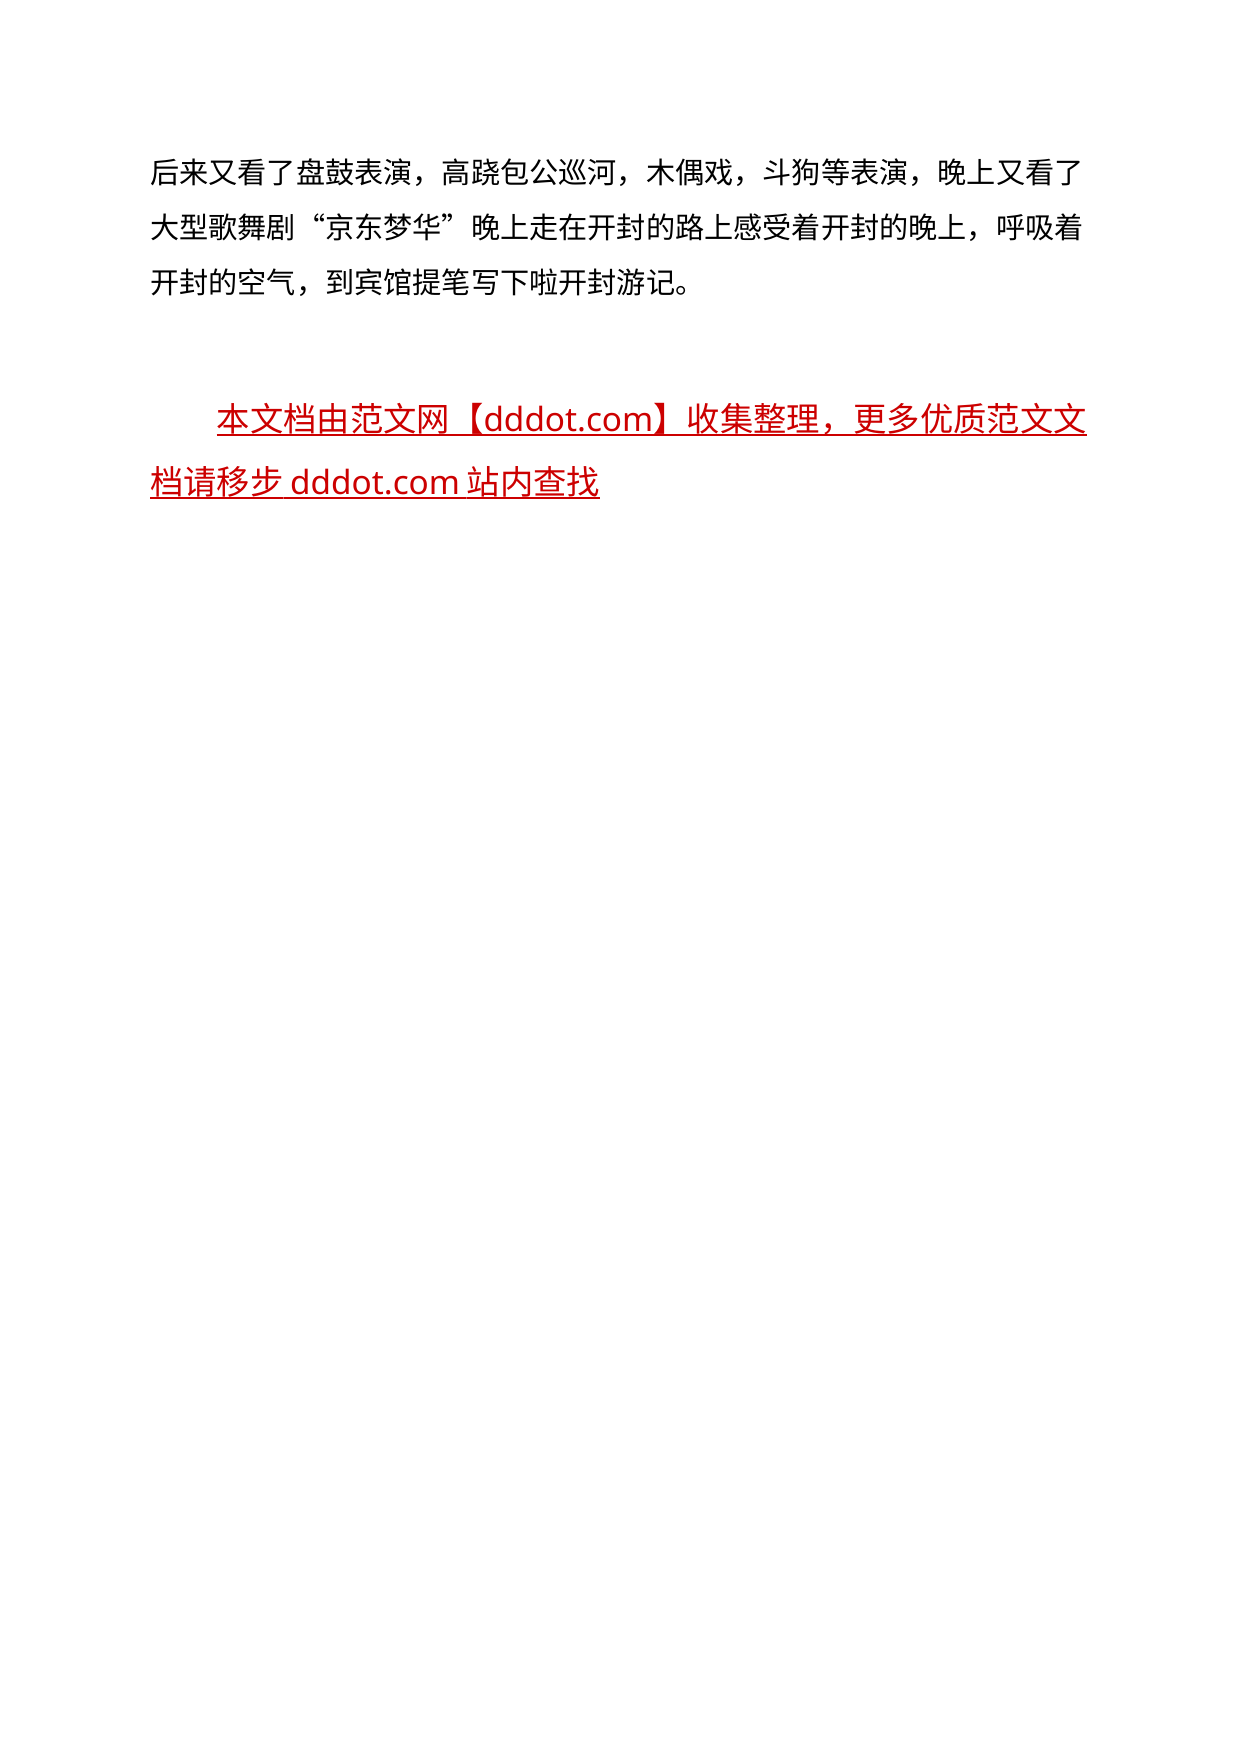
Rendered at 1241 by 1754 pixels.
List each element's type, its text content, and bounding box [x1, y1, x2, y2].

text 本文档由范文网【dddot.com】收集整理，更多优质范文文档请移步dddot.com站内查找 [150, 393, 1090, 504]
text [150, 150, 1090, 302]
